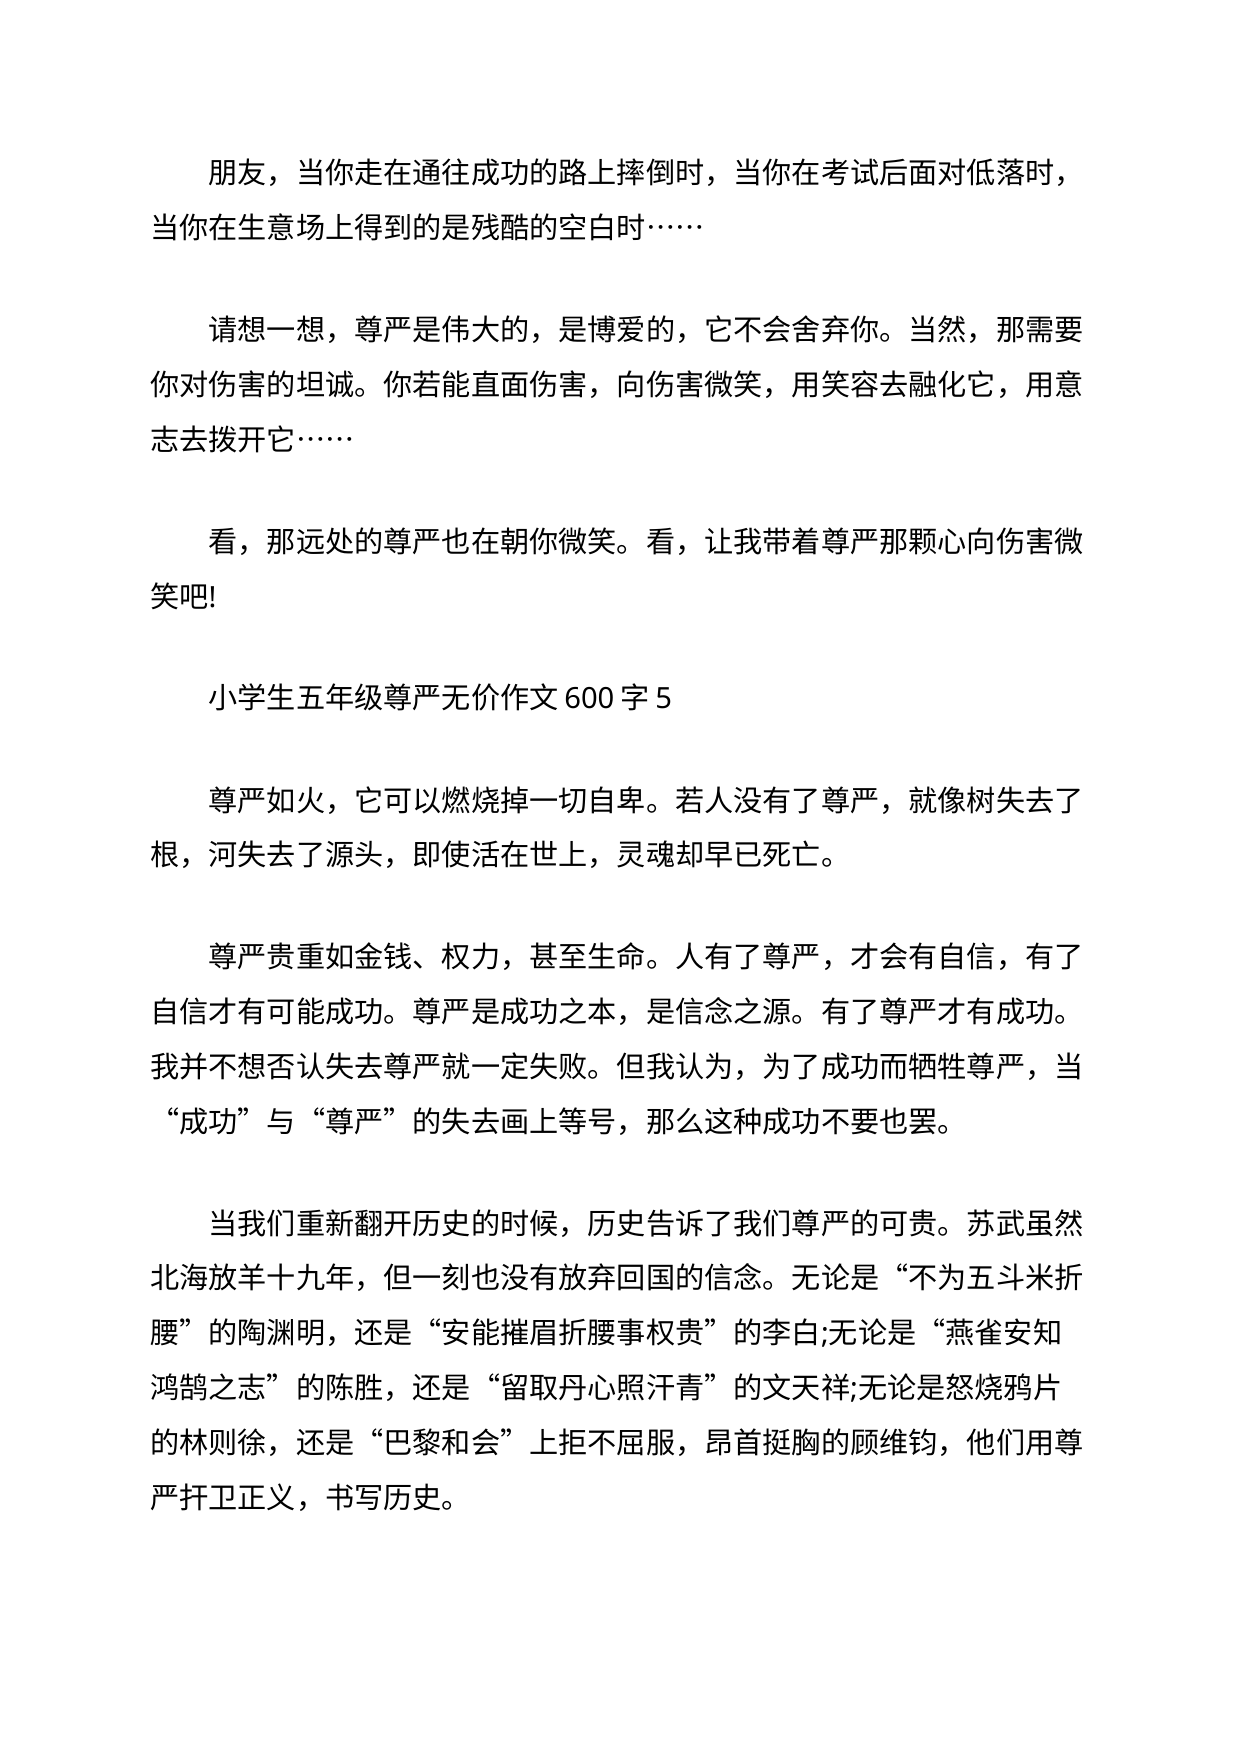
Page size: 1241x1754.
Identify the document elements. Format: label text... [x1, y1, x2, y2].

text 请想一想，尊严是伟大的，是博爱的，它不会舍弃你。当然，那需要你对伤害的坦诚。你若能直面伤害，向伤害微笑，用笑容去融化它，用意志去拨开它…… [150, 307, 1090, 459]
text 尊严贵重如金钱、权力，甚至生命。人有了尊严，才会有自信，有了自信才有可能成功。尊严是成功之本，是信念之源。有了尊严才有成功。我并不想否认失去尊严就一定失败。但我认为，为了成功而牺牲尊严，当“成功”与“尊严”的失去画上等号，那么这种成功不要也罢。 [150, 934, 1090, 1141]
text 看，那远处的尊严也在朝你微笑。看，让我带着尊严那颗心向伤害微笑吧! [150, 518, 1090, 616]
text 当我们重新翻开历史的时候，历史告诉了我们尊严的可贵。苏武虽然北海放羊十九年，但一刻也没有放弃回国的信念。无论是“不为五斗米折腰”的陶渊明，还是“安能摧眉折腰事权贵”的李白;无论是“燕雀安知鸿鹄之志”的陈胜，还是“留取丹心照汗青”的文天祥;无论是怒烧鸦片的林则徐，还是“巴黎和会”上拒不屈服，昂首挺胸的顾维钧，他们用尊严扞卫正义，书写历史。 [150, 1200, 1090, 1517]
text 尊严如火，它可以燃烧掉一切自卑。若人没有了尊严，就像树失去了根，河失去了源头，即使活在世上，灵魂却早已死亡。 [150, 777, 1090, 874]
text 朋友，当你走在通往成功的路上摔倒时，当你在考试后面对低落时，当你在生意场上得到的是残酷的空白时…… [150, 150, 1090, 247]
text 小学生五年级尊严无价作文600字5 [150, 675, 1090, 717]
